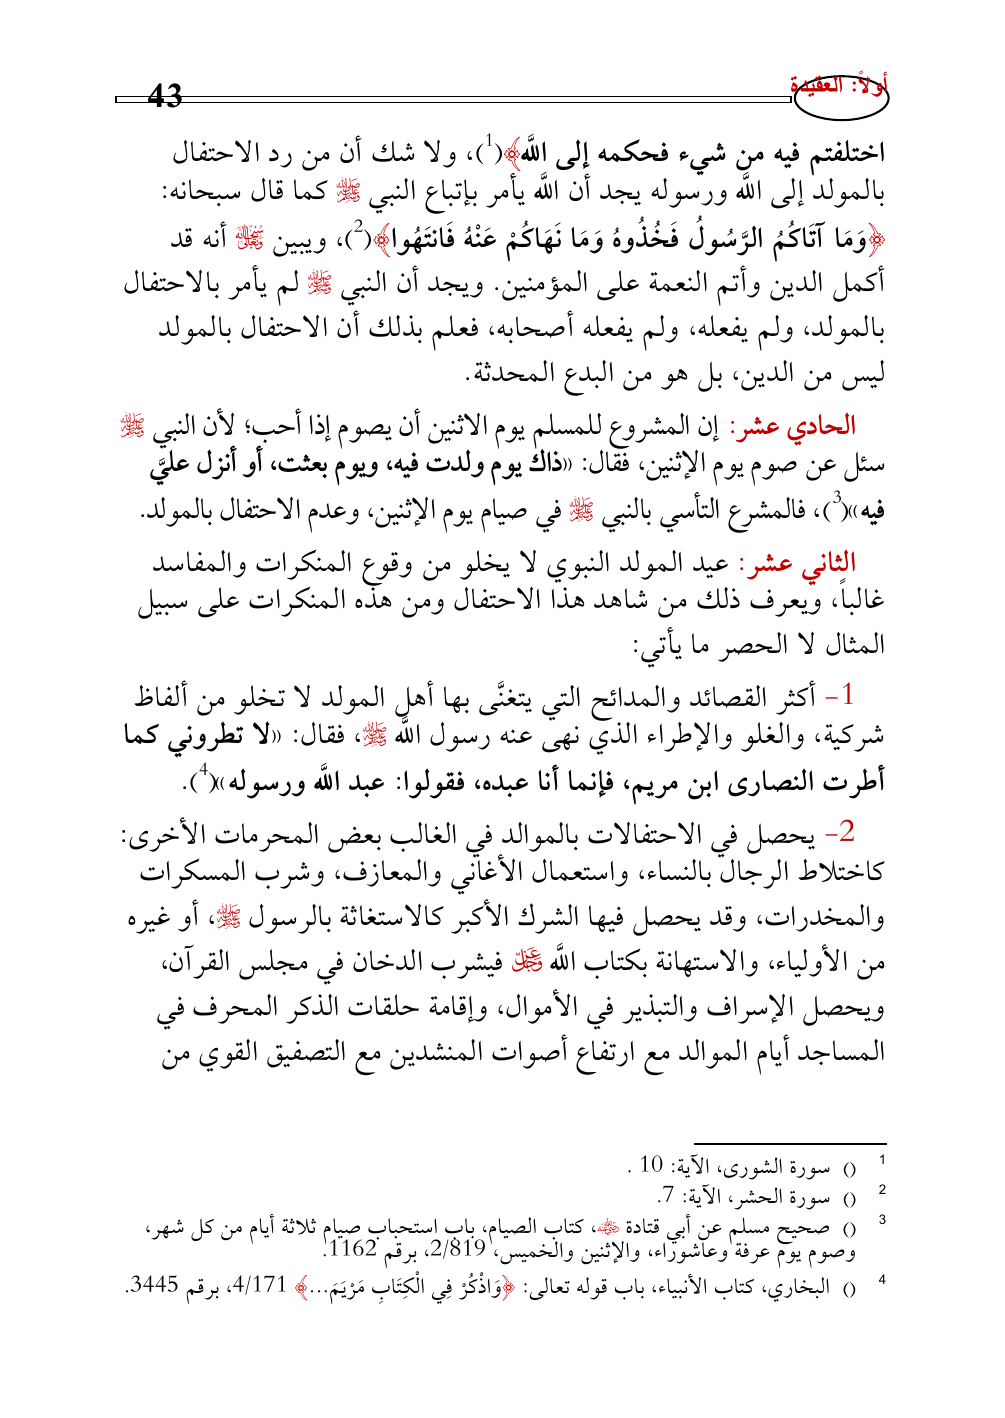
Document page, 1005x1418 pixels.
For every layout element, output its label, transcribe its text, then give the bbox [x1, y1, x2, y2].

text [118, 124, 886, 398]
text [118, 807, 886, 1077]
text الحادي عشر: إن المشروع للمسلم يوم الاثنين أن يصوم إذا أحب؛ لأن النبي سئل عن صوم يوم الإثنين، فقال: «ذاك يوم ولدت فيه، ويوم بعثت، أو أنزل عليَّ فيه»()، فالمشرع التأسي بالنبي في صيام يوم الإثنين، وعدم الاحتفال بالمولد. [118, 398, 886, 536]
text 1- أكثر القصائد والمدائح التي يتغنَّى بها أهل المولد لا تخلو من ألفاظ شركية، والغلو والإطراء الذي نهى عنه رسول اللَّه ، فقال: «لا تطروني كما أطرت النصارى ابن مريم، فإنما أنا عبده، فقولوا: عبد اللَّه ورسوله»(). [118, 670, 886, 807]
text الثاني عشر: عيد المولد النبوي لا يخلو من وقوع المنكرات والمفاسد غالباً، ويعرف ذلك من شاهد هذا الاحتفال ومن هذه المنكرات على سبيل المثال لا الحصر ما يأتي: [118, 536, 886, 670]
